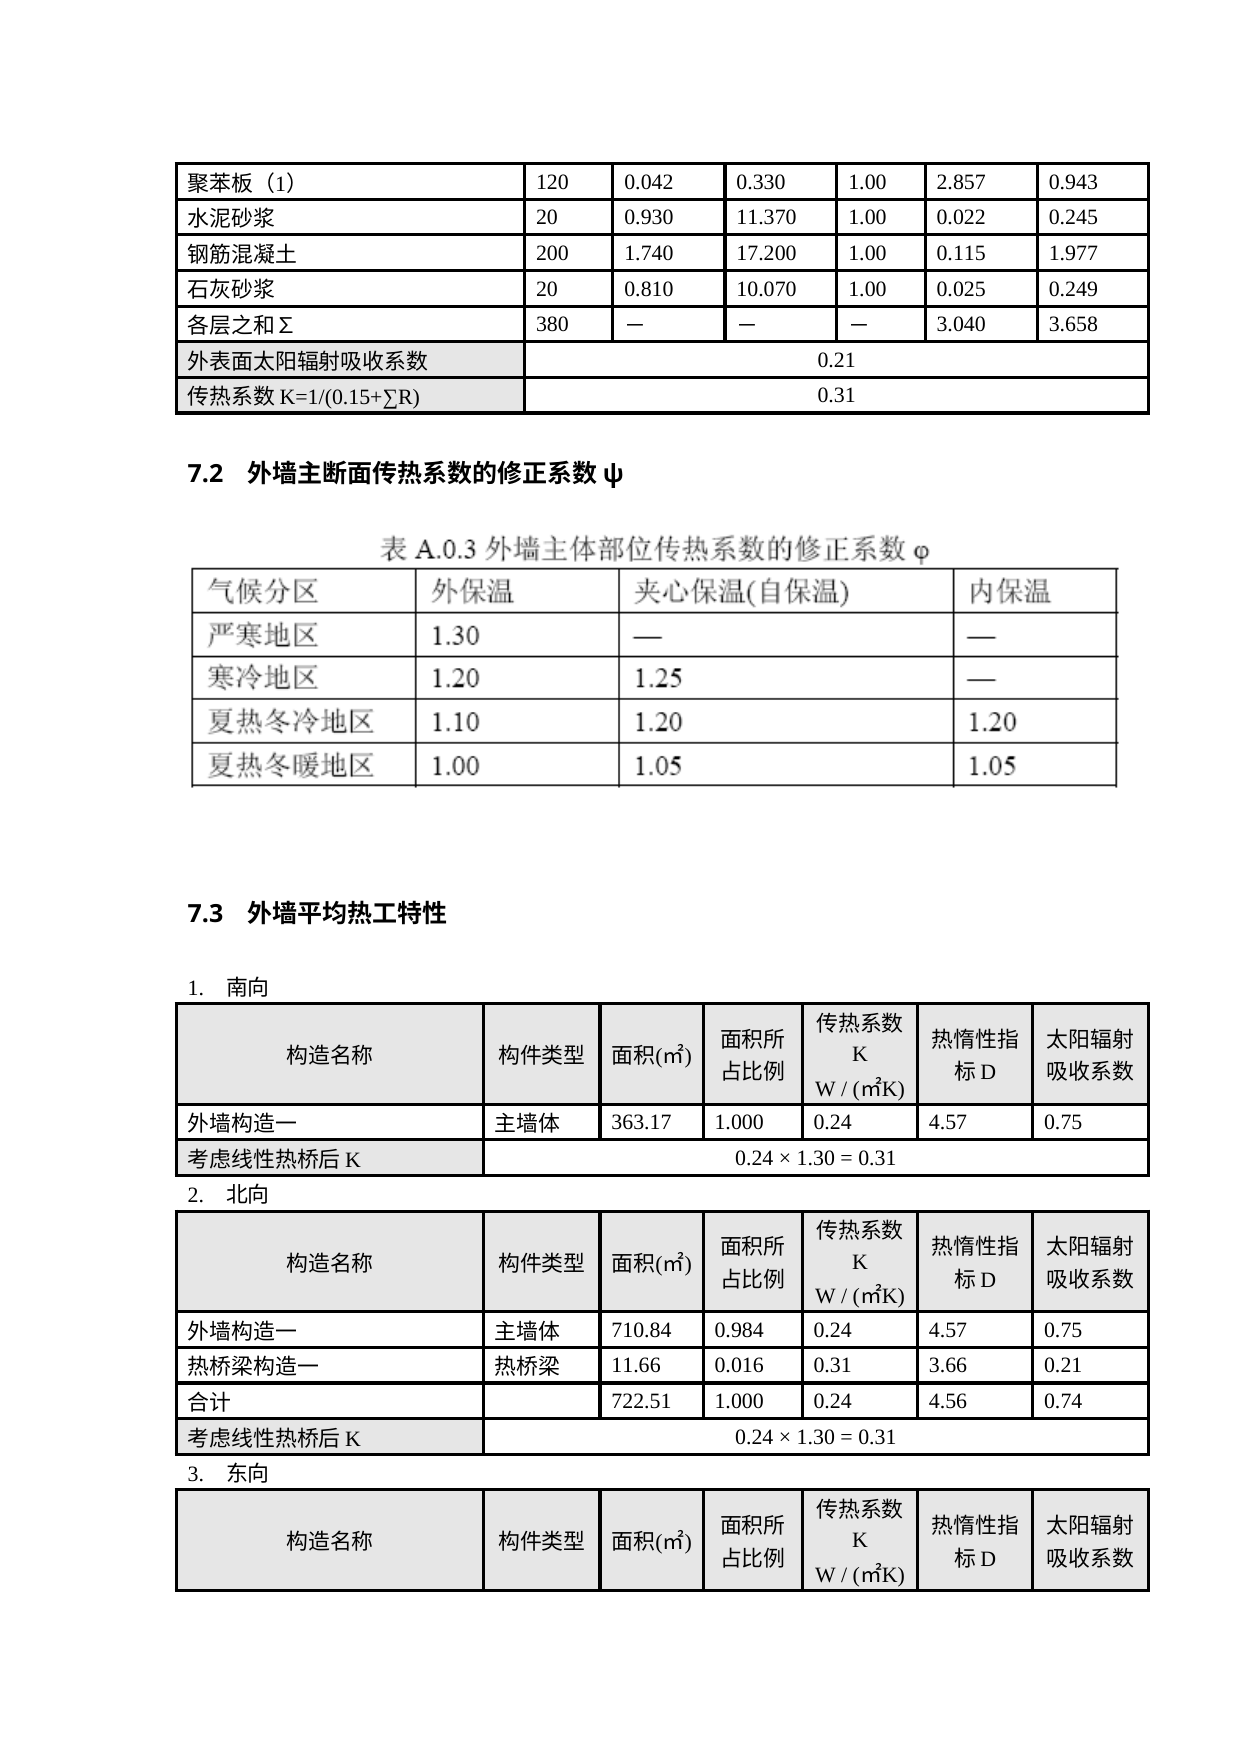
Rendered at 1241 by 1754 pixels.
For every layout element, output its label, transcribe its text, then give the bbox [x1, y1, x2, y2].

table_cell 钢筋混凝土 [178, 236, 523, 269]
table_header 构件类型 [485, 1491, 598, 1589]
table_cell 0.21 [1034, 1349, 1147, 1381]
table_header 面积所占比例 [705, 1213, 801, 1310]
text 2. 北向 [187, 1177, 1053, 1209]
table_cell 0.245 [1039, 201, 1147, 233]
table_header 传热系数K W / (㎡K) [804, 1491, 916, 1589]
table_cell 0.115 [927, 236, 1036, 269]
table_cell 1.00 [838, 272, 924, 304]
table_header 构造名称 [178, 1213, 482, 1310]
table_cell 11.66 [602, 1349, 702, 1381]
table_cell － [614, 308, 723, 340]
table_cell 10.070 [727, 272, 835, 304]
table_cell 0.930 [614, 201, 723, 233]
table_cell － [727, 308, 835, 340]
table_cell 外墙构造一 [178, 1106, 482, 1138]
table_cell 1.977 [1039, 236, 1147, 269]
table_cell 1.000 [705, 1106, 801, 1138]
table_cell 20 [526, 201, 611, 233]
table_header 传热系数K W / (㎡K) [804, 1213, 916, 1310]
table_cell 3.658 [1039, 308, 1147, 340]
table_cell [485, 1385, 598, 1417]
table_cell 传热系数K=1/(0.15+∑R) [178, 379, 523, 411]
table_header 热惰性指标D [919, 1005, 1031, 1103]
table_cell 水泥砂浆 [178, 201, 523, 233]
table_cell 合计 [178, 1385, 482, 1417]
table_cell 外表面太阳辐射吸收系数 [178, 343, 523, 376]
table_header 构件类型 [485, 1005, 598, 1103]
table_cell 0.016 [705, 1349, 801, 1381]
table_cell 0.022 [927, 201, 1036, 233]
picture [187, 529, 1122, 791]
table_cell 1.00 [838, 236, 924, 269]
table_cell 0.24 [804, 1385, 916, 1417]
table_cell 0.75 [1034, 1313, 1147, 1346]
table_cell 0.24 × 1.30 = 0.31 [485, 1141, 1147, 1174]
table_cell 120 [526, 165, 611, 198]
table_cell － [838, 308, 924, 340]
table_cell 3.66 [919, 1349, 1031, 1381]
table_header 构造名称 [178, 1491, 482, 1589]
table_cell 3.040 [927, 308, 1036, 340]
table_header 太阳辐射吸收系数 [1034, 1005, 1147, 1103]
table_header 面积(㎡) [602, 1491, 702, 1589]
table_header 面积所占比例 [705, 1005, 801, 1103]
subtitle 外墙主断面传热系数的修正系数ψ [187, 439, 1053, 504]
table_cell 1.000 [705, 1385, 801, 1417]
table_cell 热桥梁构造一 [178, 1349, 482, 1381]
table_cell 363.17 [602, 1106, 702, 1138]
table_cell 11.370 [727, 201, 835, 233]
table_cell 考虑线性热桥后K [178, 1420, 482, 1453]
table_header 面积(㎡) [602, 1005, 702, 1103]
table_header 构件类型 [485, 1213, 598, 1310]
table_cell 0.31 [526, 379, 1147, 411]
table_cell 0.24 [804, 1106, 916, 1138]
table_cell 17.200 [727, 236, 835, 269]
table_cell 主墙体 [485, 1106, 598, 1138]
table_cell 0.24 [804, 1313, 916, 1346]
table_cell 0.249 [1039, 272, 1147, 304]
table_cell 1.00 [838, 165, 924, 198]
table_cell 石灰砂浆 [178, 272, 523, 304]
table_cell 4.57 [919, 1106, 1031, 1138]
table_cell 聚苯板（1） [178, 165, 523, 198]
table_cell 1.740 [614, 236, 723, 269]
table_header 面积(㎡) [602, 1213, 702, 1310]
table_cell 20 [526, 272, 611, 304]
table_cell 4.56 [919, 1385, 1031, 1417]
table_cell 0.042 [614, 165, 723, 198]
table_cell 热桥梁 [485, 1349, 598, 1381]
table_cell 200 [526, 236, 611, 269]
table_cell 2.857 [927, 165, 1036, 198]
table_header 热惰性指标D [919, 1491, 1031, 1589]
table_cell 外墙构造一 [178, 1313, 482, 1346]
table_cell 0.984 [705, 1313, 801, 1346]
table_header 太阳辐射吸收系数 [1034, 1491, 1147, 1589]
table_cell 0.025 [927, 272, 1036, 304]
table_cell 380 [526, 308, 611, 340]
table_cell 0.24 × 1.30 = 0.31 [485, 1420, 1147, 1453]
table_cell 各层之和∑ [178, 308, 523, 340]
table_header 热惰性指标D [919, 1213, 1031, 1310]
text 1. 南向 [187, 969, 1053, 1002]
table_header 面积所占比例 [705, 1491, 801, 1589]
table_cell 0.31 [804, 1349, 916, 1381]
table_header 传热系数K W / (㎡K) [804, 1005, 916, 1103]
table_cell 0.810 [614, 272, 723, 304]
table_cell 710.84 [602, 1313, 702, 1346]
table_header 构造名称 [178, 1005, 482, 1103]
table_cell 1.00 [838, 201, 924, 233]
table_cell 0.75 [1034, 1106, 1147, 1138]
table_cell 4.57 [919, 1313, 1031, 1346]
table_cell 0.21 [526, 343, 1147, 376]
text 3. 东向 [187, 1456, 1053, 1488]
table_cell 0.330 [727, 165, 835, 198]
table_header 太阳辐射吸收系数 [1034, 1213, 1147, 1310]
table_cell 主墙体 [485, 1313, 598, 1346]
table_cell 722.51 [602, 1385, 702, 1417]
subtitle 外墙平均热工特性 [187, 879, 1053, 944]
table_cell 0.943 [1039, 165, 1147, 198]
table_cell 0.74 [1034, 1385, 1147, 1417]
table_cell 考虑线性热桥后K [178, 1141, 482, 1174]
